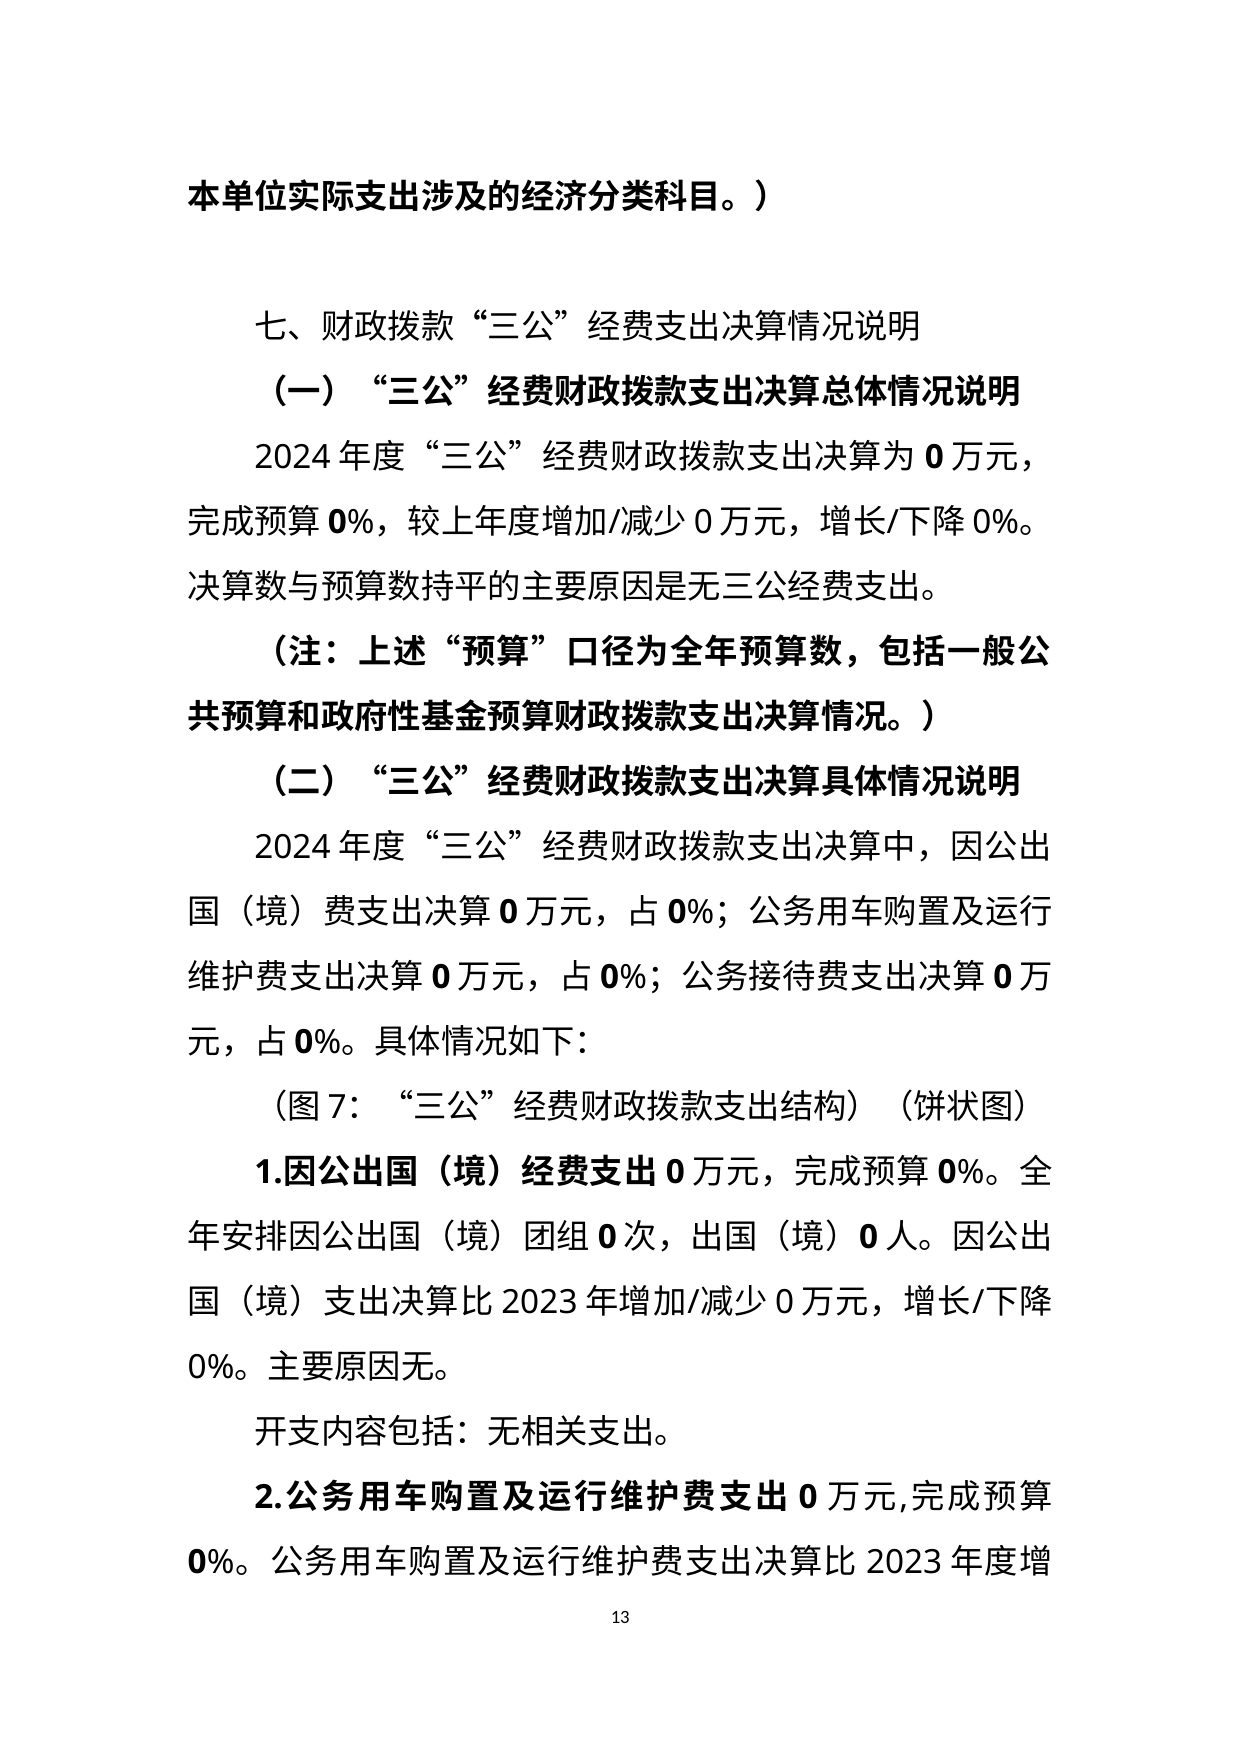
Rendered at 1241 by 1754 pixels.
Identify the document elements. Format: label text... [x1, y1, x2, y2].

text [187, 1462, 1053, 1592]
text （二）“三公”经费财政拨款支出决算具体情况说明 [187, 747, 1053, 812]
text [187, 162, 1053, 227]
text 开支内容包括：无相关支出。 [187, 1397, 1053, 1462]
text （一）“三公”经费财政拨款支出决算总体情况说明 [187, 357, 1053, 422]
text 2024年度“三公”经费财政拨款支出决算为0万元，完成预算0%，较上年度增加/减少0万元，增长/下降0%。决算数与预算数持平的主要原因是无三公经费支出。 [187, 422, 1053, 617]
text （图7：“三公”经费财政拨款支出结构）（饼状图） [187, 1072, 1053, 1137]
text 1.因公出国（境）经费支出0万元，完成预算0%。全年安排因公出国（境）团组0次，出国（境）0人。因公出国（境）支出决算比2023年增加/减少0万元，增长/下降0%。主要原因无。 [187, 1137, 1053, 1397]
text 七、财政拨款“三公”经费支出决算情况说明 [187, 292, 1053, 357]
text （注：上述“预算”口径为全年预算数，包括一般公共预算和政府性基金预算财政拨款支出决算情况。） [187, 617, 1053, 747]
text 2024年度“三公”经费财政拨款支出决算中，因公出国（境）费支出决算0万元，占0%；公务用车购置及运行维护费支出决算0万元，占0%；公务接待费支出决算0万元，占0%。具体情况如下： [187, 812, 1053, 1072]
